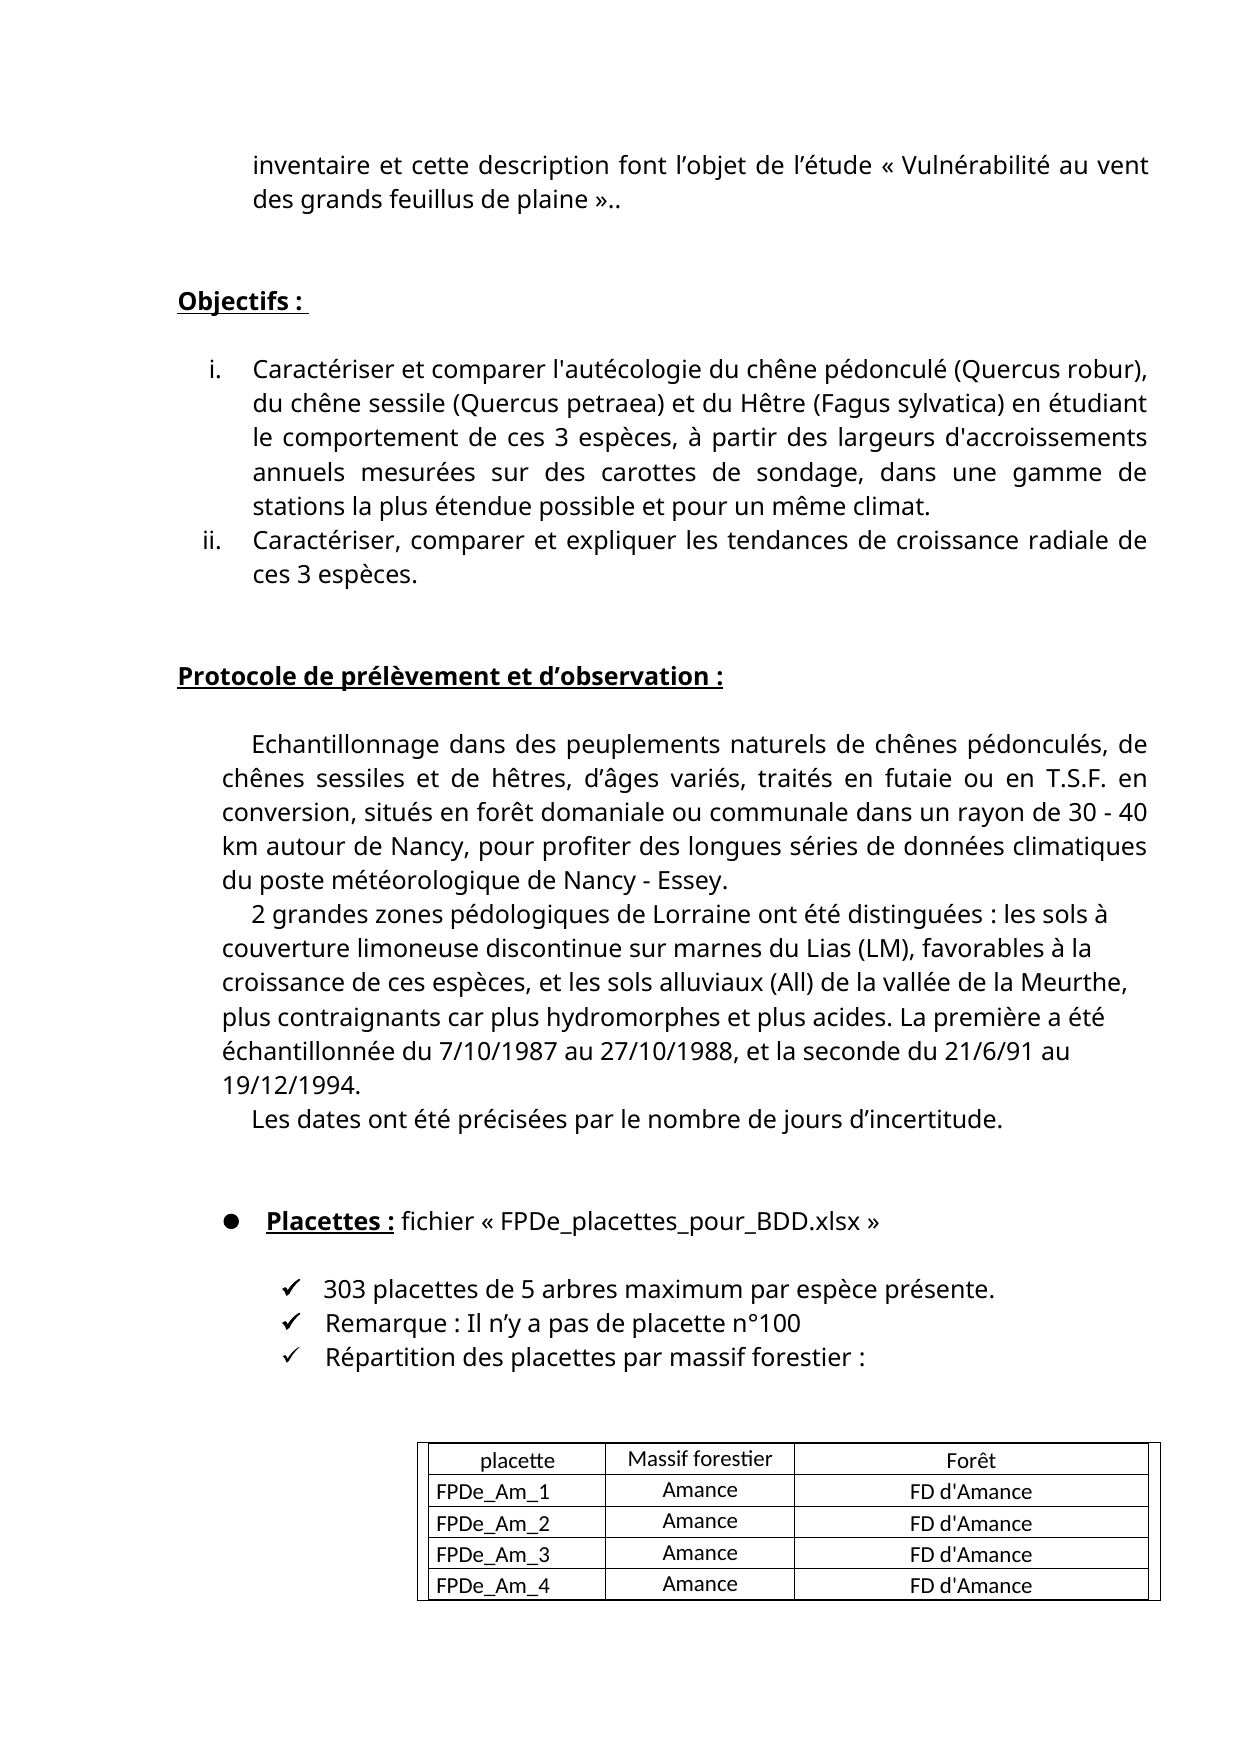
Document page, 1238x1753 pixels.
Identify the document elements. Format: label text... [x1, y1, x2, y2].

text Les dates ont été précisées par le nombre de jours d’incertitude. [222, 1101, 1149, 1135]
list 303 placettes de 5 arbres maximum par espèce présente. [281, 1272, 1149, 1306]
table_header [795, 1475, 1148, 1506]
list Placettes : fichier « FPDe_placettes_pour_BDD.xlsx » [222, 1203, 1149, 1238]
table_header [606, 1507, 794, 1537]
table_header [795, 1569, 1148, 1599]
table_header [606, 1538, 794, 1568]
table_header [795, 1444, 1148, 1474]
table_header [429, 1569, 605, 1599]
list Répartition des placettes par massif forestier : [281, 1340, 1149, 1374]
list Caractériser et comparer l'autécologie du chêne pédonculé (Quercus robur), du chêne sessile (Quercus petraea) et du Hêtre (Fagus sylvatica) en étudiant le comportement de ces 3 espèces, à partir des largeurs d'accroissements annuels mesurées sur des carottes de sondage, dans une gamme de stations la plus étendue possible et pour un même climat. [222, 352, 1149, 522]
table_header [795, 1507, 1148, 1537]
table_header [795, 1538, 1148, 1568]
text 2 grandes zones pédologiques de Lorraine ont été distinguées : les sols à couverture limoneuse discontinue sur marnes du Lias (LM), favorables à la croissance de ces espèces, et les sols alluviaux (All) de la vallée de la Meurthe, plus contraignants car plus hydromorphes et plus acides. La première a été échantillonnée du 7/10/1987 au 27/10/1988, et la seconde du 21/6/91 au 19/12/1994. [222, 897, 1149, 1101]
table_header [606, 1569, 794, 1599]
text Echantillonnage dans des peuplements naturels de chênes pédonculés, de chênes sessiles et de hêtres, d’âges variés, traités en futaie ou en T.S.F. en conversion, situés en forêt domaniale ou communale dans un rayon de 30 - autour de Nancy, pour profiter des longues séries de données climatiques du poste météorologique de Nancy - Essey. [222, 727, 1149, 897]
list Remarque : Il n’y a pas de placette n°100 [281, 1306, 1149, 1340]
text Objectifs : [177, 284, 1149, 318]
table_header [606, 1444, 794, 1474]
table_header [429, 1507, 605, 1537]
table_header [418, 1443, 428, 1600]
table_header [606, 1475, 794, 1506]
table_header [429, 1475, 605, 1506]
table_header [1149, 1443, 1160, 1600]
table_header [429, 1444, 605, 1474]
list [207, 148, 1149, 216]
table_header [429, 1538, 605, 1568]
list Caractériser, comparer et expliquer les tendances de croissance radiale de ces 3 espèces. [222, 522, 1149, 590]
text Protocole de prélèvement et d’observation : [177, 658, 1149, 693]
